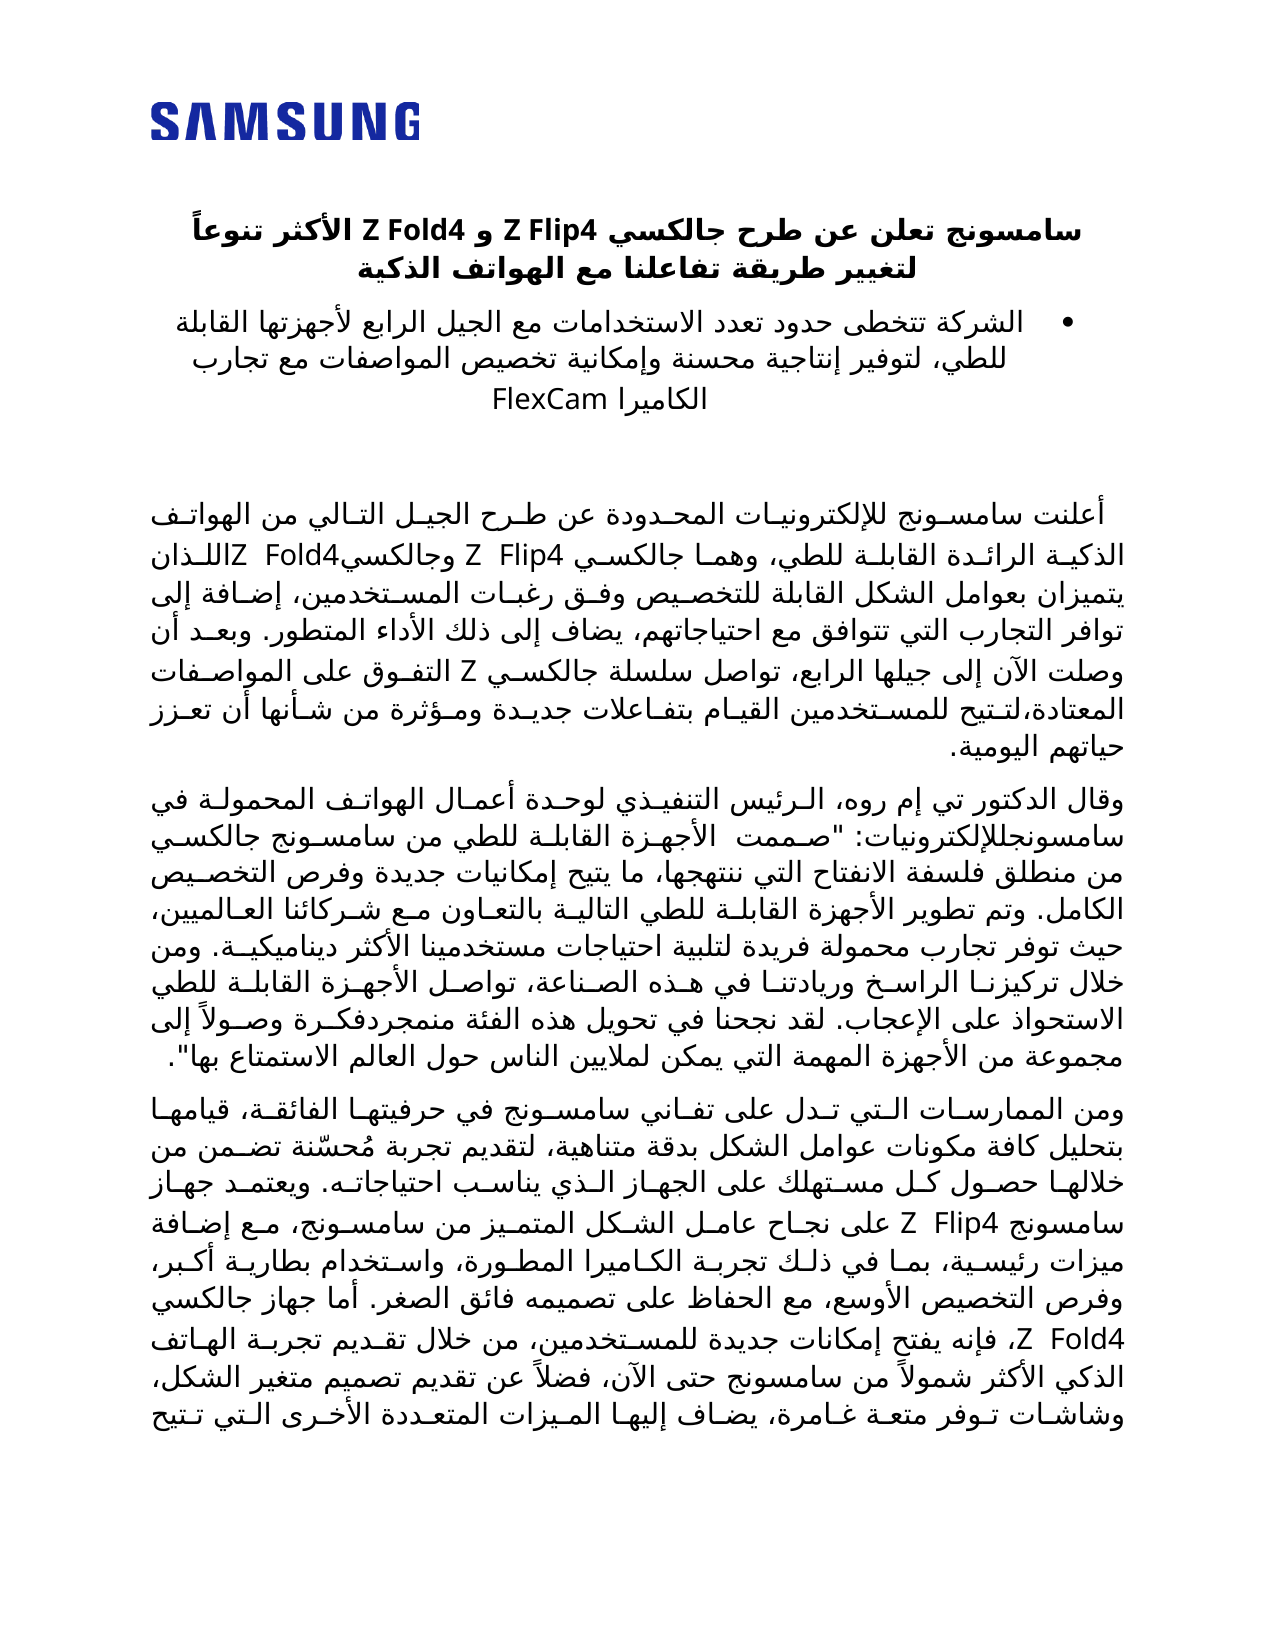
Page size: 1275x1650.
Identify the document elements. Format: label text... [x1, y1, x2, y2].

text أعلنت سامسونج للإلكترونيات المحدودة عن طرح الجيل التالي من الهواتف الذكية الرائدة القابلة للطي، وهما جالكسي Z Flip4 وجالكسيZ Fold4اللذان يتميزان بعوامل الشكل القابلة للتخصيص وفق رغبات المستخدمين، إضافة إلى توافر التجارب التي تتوافق مع احتياجاتهم، يضاف إلى ذلك الأداء المتطور. وبعد أن وصلت الآن إلى جيلها الرابع، تواصل سلسلة جالكسي Z التفوق على المواصفات المعتادة،لتتيح للمستخدمين القيام بتفاعلات جديدة ومؤثرة من شأنها أن تعزز حياتهم اليومية. [150, 497, 1125, 763]
text وقال الدكتور تي إم روه، الرئيس التنفيذي لوحدة أعمال الهواتف المحمولة في سامسونجللإلكترونيات: "صممت الأجهزة القابلة للطي من سامسونج جالكسي من منطلق فلسفة الانفتاح التي ننتهجها، ما يتيح إمكانيات جديدة وفرص التخصيص الكامل. وتم تطوير الأجهزة القابلة للطي التالية بالتعاون مع شركائنا العالميين، حيث توفر تجارب محمولة فريدة لتلبية احتياجات مستخدمينا الأكثر ديناميكية. ومن خلال تركيزنا الراسخ وريادتنا في هذه الصناعة، تواصل الأجهزة القابلة للطي الاستحواذ على الإعجاب. لقد نجحنا في تحويل هذه الفئة منمجردفكرة وصولاً إلى مجموعة من الأجهزة المهمة التي يمكن لملايين الناس حول العالم الاستمتاع بها". [150, 782, 1125, 1073]
picture [150, 102, 419, 139]
text سامسونج تعلن عن طرح جالكسي Z Flip4 و Z Fold4 الأكثر تنوعاً لتغيير طريقة تفاعلنا مع الهواتف الذكية [150, 209, 1125, 286]
list الشركة تتخطى حدود تعدد الاستخدامات مع الجيل الرابع لأجهزتها القابلة للطي، لتوفير إنتاجية محسنة وإمكانية تخصيص المواصفات مع تجارب الكاميرا FlexCam [150, 305, 1087, 418]
